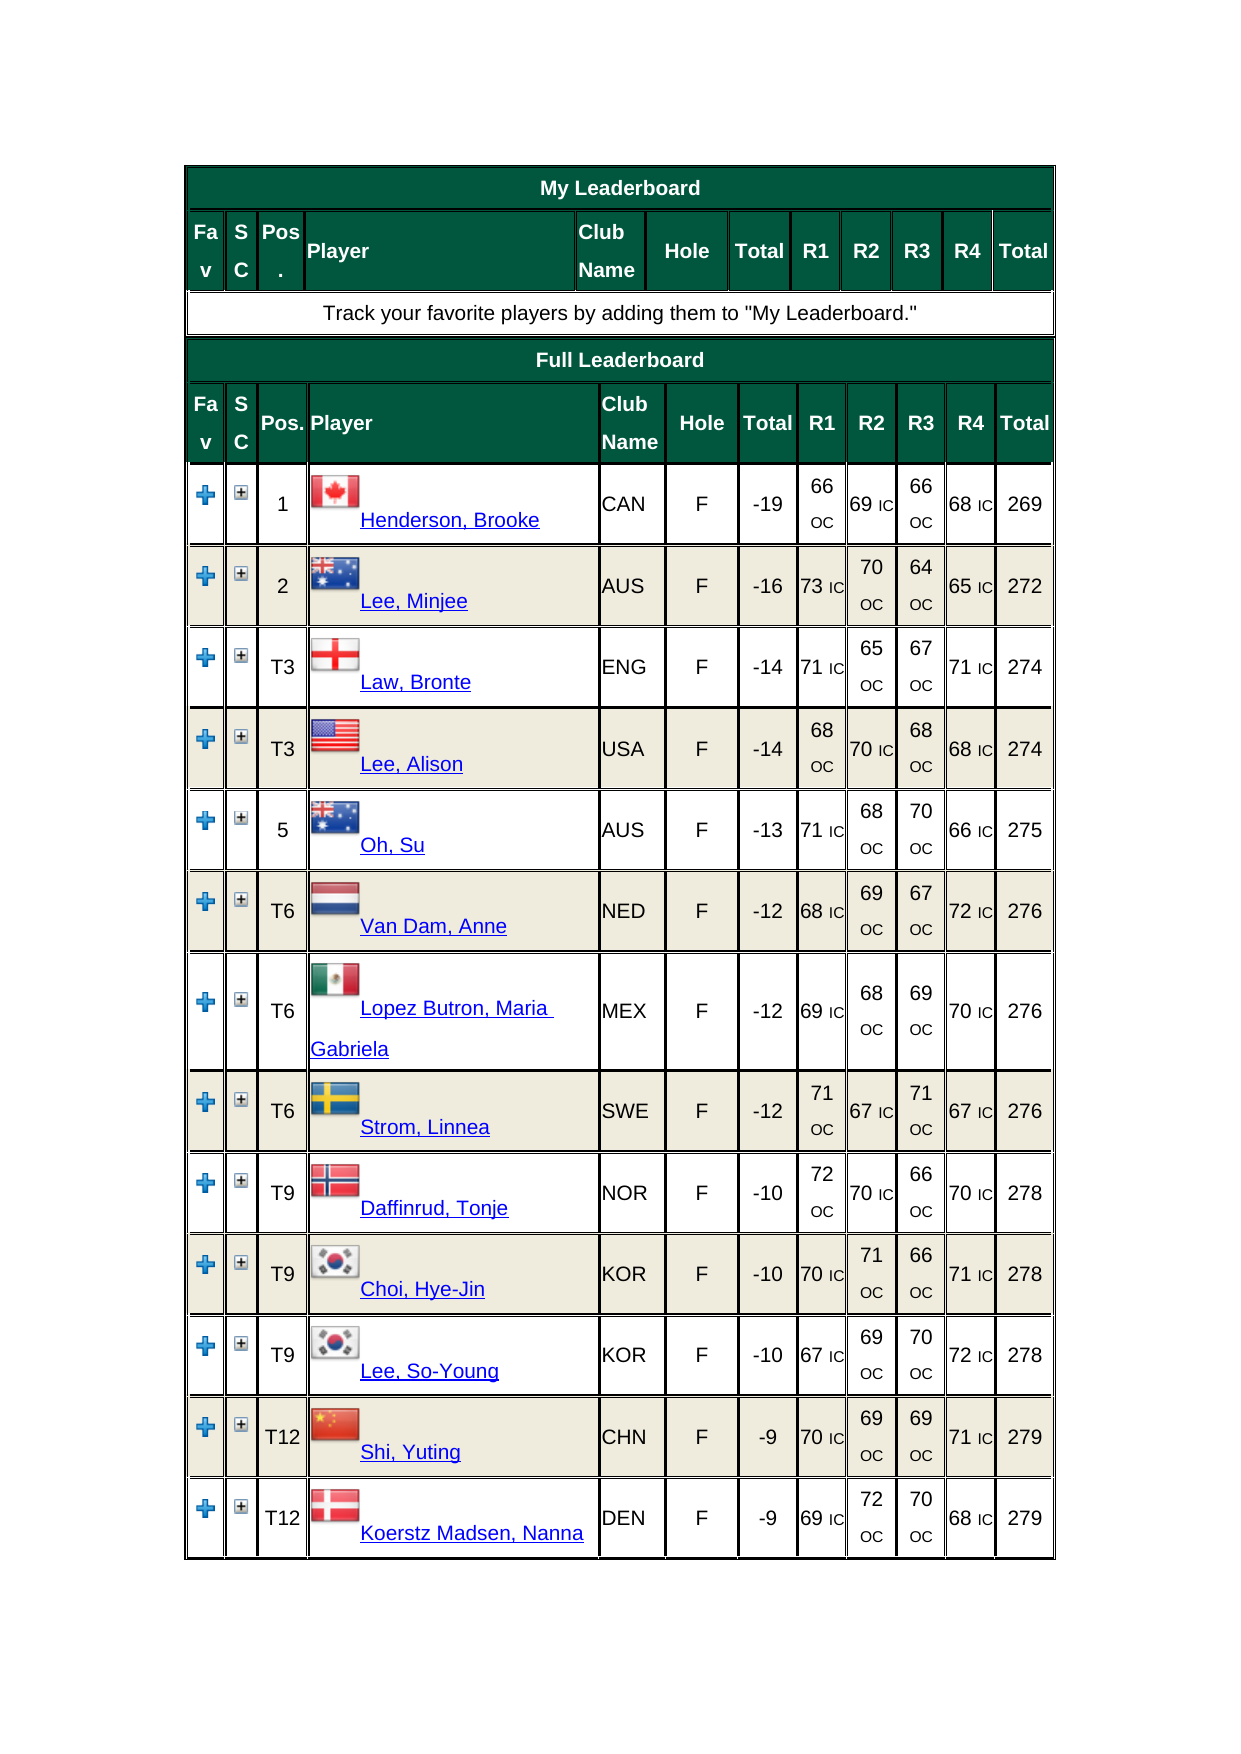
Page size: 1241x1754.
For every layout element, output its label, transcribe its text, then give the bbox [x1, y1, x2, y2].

picture [310, 466, 361, 517]
table_cell NOR [601, 1154, 664, 1232]
table_cell USA [601, 709, 664, 787]
table_cell [188, 706, 223, 787]
table_cell 67 OC [898, 872, 944, 950]
table_cell R4 [947, 384, 994, 462]
table_cell Lee, So-Young [310, 1317, 598, 1394]
table_cell 70 OC [848, 547, 895, 625]
picture [196, 1092, 215, 1112]
table_cell 71 IC [947, 1235, 994, 1313]
table_cell 71 OC [848, 1235, 895, 1313]
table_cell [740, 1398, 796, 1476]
table_cell 274 [997, 706, 1053, 787]
table_cell [188, 788, 223, 869]
table_cell [188, 462, 223, 543]
picture [196, 892, 215, 911]
picture [234, 992, 249, 1007]
table_cell Henderson, Brooke [310, 465, 598, 543]
table_cell 71 OC [799, 1072, 845, 1150]
table_cell Hole [647, 212, 727, 290]
table_cell 70 IC [947, 954, 994, 1069]
table_cell CAN [601, 465, 664, 543]
picture [234, 1173, 249, 1188]
table_cell T6 [259, 872, 306, 950]
table_cell [227, 709, 256, 787]
table_cell AUS [601, 791, 664, 869]
picture [234, 648, 249, 663]
table_cell [227, 547, 256, 625]
table_cell 5 [259, 791, 306, 869]
picture [196, 1255, 215, 1274]
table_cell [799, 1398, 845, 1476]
picture [310, 629, 361, 680]
table_cell [227, 954, 256, 1069]
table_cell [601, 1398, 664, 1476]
table_cell SC [227, 212, 256, 290]
table_cell [227, 628, 256, 706]
table_cell AUS [601, 547, 664, 625]
table_cell 73 IC [799, 547, 845, 625]
table_cell 71 OC [898, 1072, 944, 1150]
table_cell F [667, 1235, 737, 1313]
table_cell 269 [997, 462, 1053, 543]
table_cell T6 [259, 954, 306, 1069]
table_cell 66 OC [898, 1154, 944, 1232]
table_cell Club Name [577, 212, 644, 290]
picture [234, 892, 249, 907]
picture [196, 1417, 215, 1437]
picture [196, 1336, 215, 1356]
table_cell 70 OC [898, 791, 944, 869]
picture [310, 873, 361, 924]
table_cell -14 [740, 628, 796, 706]
table_cell Total [730, 212, 789, 290]
table_cell 68 IC [947, 709, 994, 787]
table_cell Player [310, 384, 598, 462]
table_cell 67 OC [898, 628, 944, 706]
table_cell R1 [792, 212, 839, 290]
table_cell 72 OC [799, 1154, 845, 1232]
table_cell Oh, Su [310, 791, 598, 869]
table_cell [227, 1317, 256, 1394]
table_cell Fav [188, 208, 223, 290]
table_cell Lee, Alison [310, 709, 598, 787]
table_cell [186, 1232, 225, 1313]
table_cell SC [227, 384, 256, 462]
table_cell Track your favorite players by adding them to "My Leaderboard." [186, 290, 1054, 333]
table_cell 68 OC [799, 709, 845, 787]
table_cell [227, 791, 256, 869]
table_cell 70 OC [898, 1317, 944, 1394]
table_cell 68 OC [898, 709, 944, 787]
table_cell [188, 950, 223, 1069]
picture [196, 485, 215, 505]
table_cell T9 [259, 1235, 306, 1313]
table_cell 67 IC [947, 1072, 994, 1150]
table_cell 278 [997, 1313, 1053, 1394]
picture [234, 1092, 249, 1107]
table_cell -19 [740, 465, 796, 543]
table_cell F [667, 791, 737, 869]
table_cell 67 IC [848, 1072, 895, 1150]
table_cell 66 IC [947, 791, 994, 869]
picture [310, 955, 361, 1005]
picture [196, 1499, 215, 1518]
table_cell Player [306, 212, 574, 290]
table_cell Strom, Linnea [310, 1072, 598, 1150]
table_cell R4 [944, 212, 991, 290]
table_cell R3 [898, 384, 944, 462]
picture [234, 1417, 249, 1432]
table_cell 69 OC [848, 872, 895, 950]
table_cell 69 IC [848, 465, 895, 543]
table_cell Choi, Hye-Jin [310, 1235, 598, 1313]
table_cell 72 IC [947, 1317, 994, 1394]
table_cell -12 [740, 1072, 796, 1150]
picture [196, 811, 215, 830]
table_cell Total [994, 208, 1053, 290]
table_cell Fav [186, 381, 225, 462]
table_cell 276 [997, 950, 1053, 1069]
table_cell 68 OC [848, 791, 895, 869]
table_header My Leaderboard [188, 168, 1053, 208]
table_cell 71 IC [799, 791, 845, 869]
table_cell F [667, 954, 737, 1069]
table_cell 278 [995, 1232, 1054, 1313]
table_cell F [667, 1317, 737, 1394]
table_cell 66 OC [898, 465, 944, 543]
picture [234, 1499, 249, 1514]
table_cell F [667, 872, 737, 950]
table_cell 275 [997, 788, 1053, 869]
table_cell [188, 1069, 223, 1150]
table_cell T3 [259, 709, 306, 787]
picture [310, 1399, 361, 1450]
table_cell 68 OC [848, 954, 895, 1069]
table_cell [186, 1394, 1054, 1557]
picture [196, 566, 215, 586]
table_cell 65 IC [947, 547, 994, 625]
table_cell [188, 543, 223, 625]
table_cell F [667, 1154, 737, 1232]
table_cell T9 [259, 1317, 306, 1394]
table_cell [188, 1313, 223, 1394]
table_cell T3 [259, 628, 306, 706]
table_cell Hole [667, 384, 737, 462]
table_cell Pos. [259, 212, 303, 290]
table_cell 64 OC [898, 547, 944, 625]
table_cell [227, 465, 256, 543]
table_cell R2 [842, 212, 890, 290]
table_cell 69 IC [799, 954, 845, 1069]
table_cell 274 [995, 625, 1054, 706]
table_header Full Leaderboard [188, 340, 1053, 381]
table_cell 70 IC [848, 709, 895, 787]
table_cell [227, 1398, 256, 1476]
table_cell 276 [995, 869, 1054, 950]
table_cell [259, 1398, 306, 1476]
table_cell 66 OC [799, 465, 845, 543]
table_cell 67 IC [799, 1317, 845, 1394]
table_cell 70 IC [947, 1154, 994, 1232]
table_cell Pos. [259, 384, 306, 462]
table_cell -14 [740, 709, 796, 787]
table_cell -13 [740, 791, 796, 869]
table_cell 68 IC [799, 872, 845, 950]
table_cell 2 [259, 547, 306, 625]
picture [310, 1317, 361, 1368]
table_cell F [667, 465, 737, 543]
table_cell KOR [601, 1235, 664, 1313]
table_cell T9 [259, 1154, 306, 1232]
table_cell NED [601, 872, 664, 950]
table_cell -10 [740, 1154, 796, 1232]
table_cell [188, 1150, 223, 1232]
picture [234, 729, 249, 744]
table_cell -10 [740, 1235, 796, 1313]
table_cell R1 [799, 384, 845, 462]
table_cell 1 [259, 465, 306, 543]
table_cell Lopez Butron, Maria Gabriela [310, 954, 598, 1069]
picture [234, 566, 249, 581]
table_cell 69 OC [848, 1317, 895, 1394]
table_cell 272 [997, 543, 1053, 625]
table_cell R2 [848, 384, 895, 462]
table_cell MEX [601, 954, 664, 1069]
table_cell 66 OC [898, 1235, 944, 1313]
picture [310, 792, 361, 843]
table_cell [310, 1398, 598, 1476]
table_cell 68 IC [947, 465, 994, 543]
table_cell Law, Bronte [310, 628, 598, 706]
picture [310, 1480, 361, 1531]
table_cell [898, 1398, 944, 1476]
table_cell -12 [740, 872, 796, 950]
picture [234, 811, 249, 825]
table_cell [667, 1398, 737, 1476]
table_cell 65 OC [848, 628, 895, 706]
picture [234, 1255, 249, 1270]
table_cell Lee, Minjee [310, 547, 598, 625]
table_cell Total [995, 381, 1054, 462]
table_cell -12 [740, 954, 796, 1069]
table_cell R3 [893, 212, 941, 290]
table_cell F [667, 547, 737, 625]
table_cell 276 [997, 1069, 1053, 1150]
table_cell 69 OC [898, 954, 944, 1069]
table_cell 71 IC [947, 628, 994, 706]
table_cell [227, 1154, 256, 1232]
table_cell KOR [601, 1317, 664, 1394]
picture [310, 548, 361, 599]
table_cell F [667, 709, 737, 787]
picture [196, 992, 215, 1012]
picture [196, 648, 215, 667]
table_cell [186, 625, 225, 706]
picture [234, 1336, 249, 1351]
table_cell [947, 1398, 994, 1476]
table_cell ENG [601, 628, 664, 706]
picture [310, 1073, 361, 1124]
table_cell SWE [601, 1072, 664, 1150]
table_cell T6 [259, 1072, 306, 1150]
table_cell 70 IC [799, 1235, 845, 1313]
picture [196, 1173, 215, 1193]
table_cell Van Dam, Anne [310, 872, 598, 950]
table_cell [227, 1072, 256, 1150]
picture [234, 485, 249, 500]
table_cell 278 [997, 1150, 1053, 1232]
table_cell Club Name [601, 384, 664, 462]
table_cell Total [740, 384, 796, 462]
table_cell 72 IC [947, 872, 994, 950]
table_cell 70 IC [848, 1154, 895, 1232]
table_cell F [667, 628, 737, 706]
picture [310, 710, 361, 761]
table_cell -10 [740, 1317, 796, 1394]
table_cell 71 IC [799, 628, 845, 706]
picture [196, 729, 215, 749]
table_cell -16 [740, 547, 796, 625]
table_cell Daffinrud, Tonje [310, 1154, 598, 1232]
table_cell [186, 869, 225, 950]
picture [310, 1155, 361, 1206]
table_cell [227, 872, 256, 950]
table_cell F [667, 1072, 737, 1150]
picture [310, 1236, 361, 1287]
table_cell [227, 1235, 256, 1313]
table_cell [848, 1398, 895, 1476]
